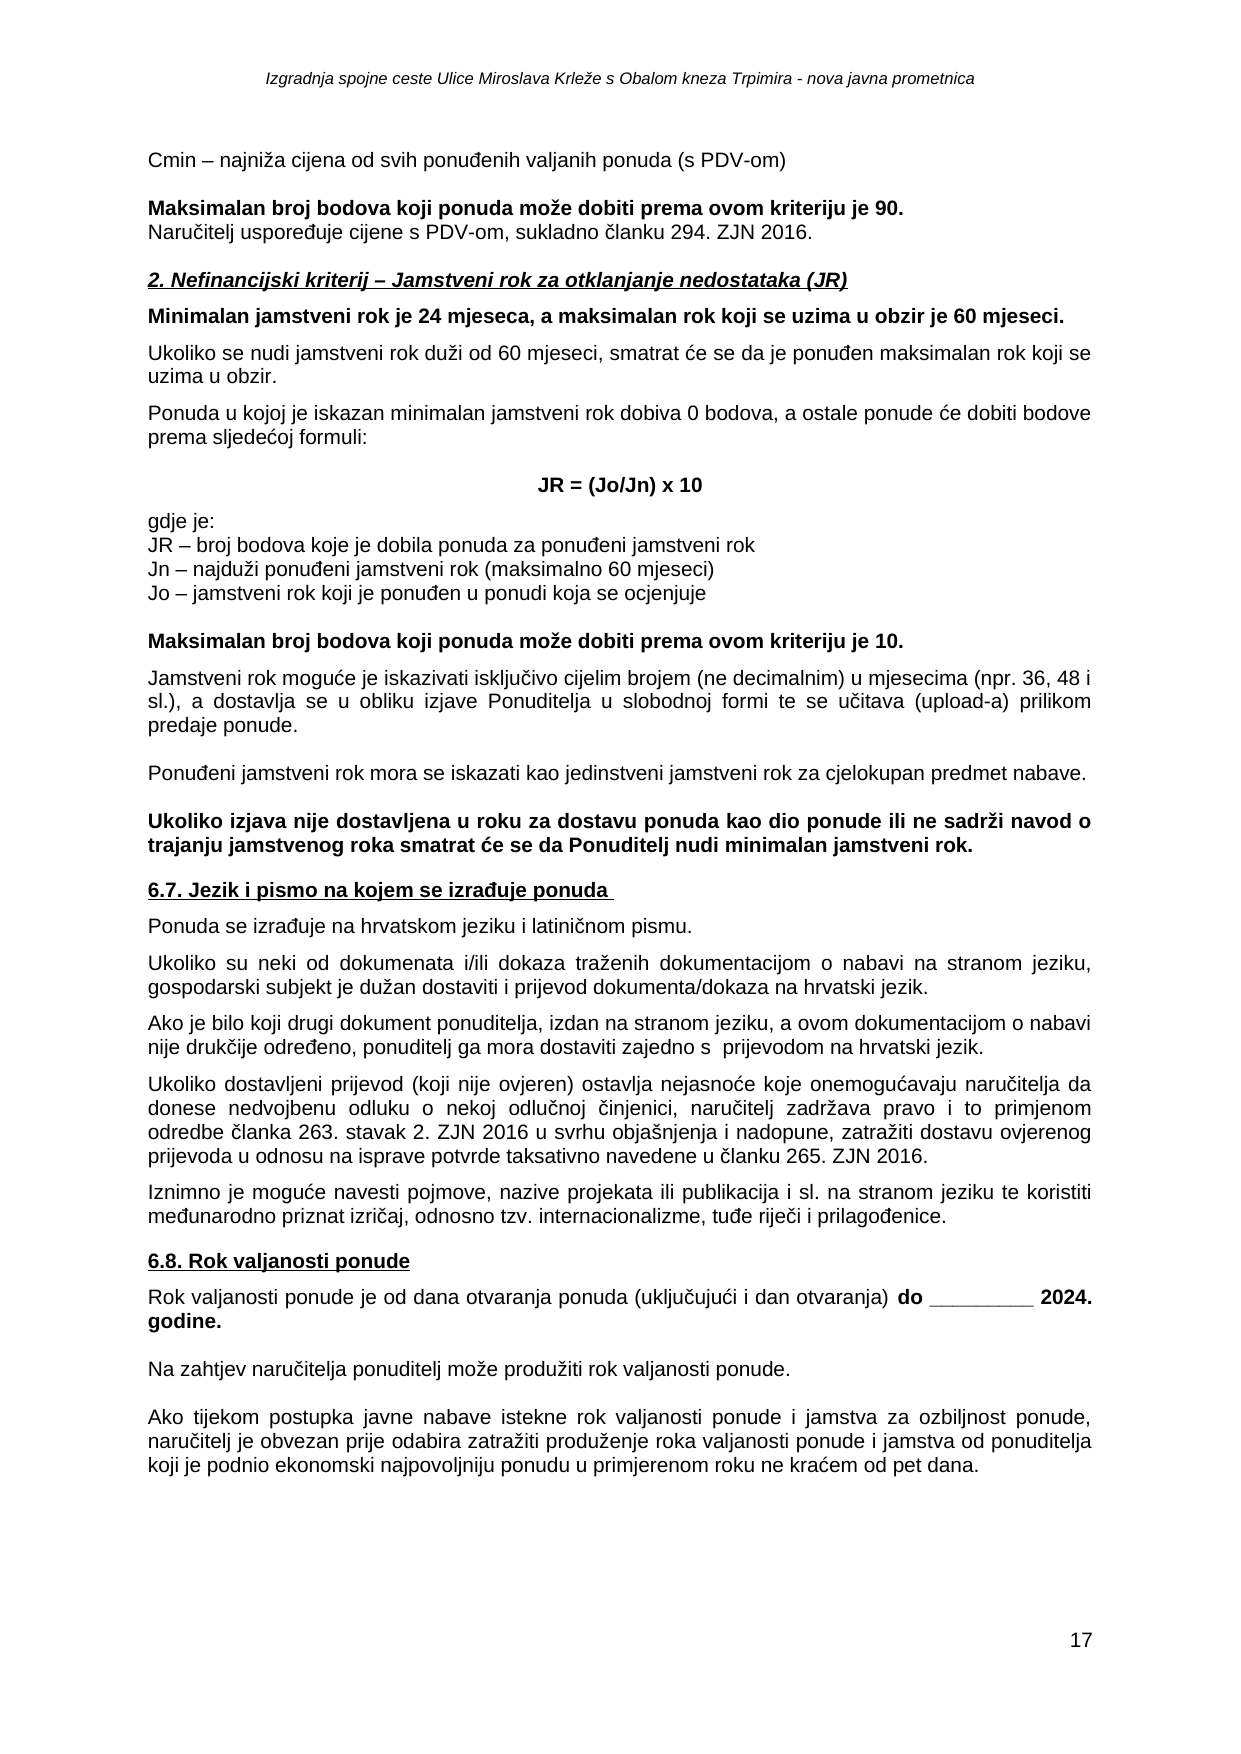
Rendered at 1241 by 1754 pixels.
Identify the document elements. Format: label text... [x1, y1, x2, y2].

text Jo – jamstveni rok koji je ponuđen u ponudi koja se ocjenjuje [148, 581, 1093, 605]
text JR = (Jo/Jn) x 10 [148, 473, 1093, 497]
text gdje je: [148, 509, 1093, 533]
text Ukoliko se nudi jamstveni rok duži od 60 mjeseci, smatrat će se da je ponuđen maksimalan rok koji se uzima u obzir. [148, 340, 1093, 388]
text JR – broj bodova koje je dobila ponuda za ponuđeni jamstveni rok [148, 533, 1093, 557]
text Maksimalan broj bodova koji ponuda može dobiti prema ovom kriteriju je 90. [148, 196, 1057, 219]
text Ukoliko su neki od dokumenata i/ili dokaza traženih dokumentacijom o nabavi na stranom jeziku, gospodarski subjekt je dužan dostaviti i prijevod dokumenta/dokaza na hrvatski jezik. [148, 951, 1093, 999]
text 2. Nefinancijski kriterij – Jamstveni rok za otklanjanje nedostataka (JR) [148, 267, 1093, 291]
text Ponuđeni jamstveni rok mora se iskazati kao jedinstveni jamstveni rok za cjelokupan predmet nabave. [148, 761, 1093, 785]
text Minimalan jamstveni rok je 24 mjeseca, a maksimalan rok koji se uzima u obzir je 60 mjeseci. [148, 304, 1093, 328]
text Jamstveni rok moguće je iskazivati isključivo cijelim brojem (ne decimalnim) u mjesecima (npr. 36, 48 i sl.), a dostavlja se u obliku izjave Ponuditelja u slobodnoj formi te se učitava (upload-a) prilikom predaje ponude. [148, 665, 1093, 737]
text Rok valjanosti ponude je od dana otvaranja ponuda (uključujući i dan otvaranja) do _________ 2024. godine. [148, 1285, 1093, 1333]
text Maksimalan broj bodova koji ponuda može dobiti prema ovom kriteriju je 10. [148, 629, 1093, 653]
subtitle 6.7. Jezik i pismo na kojem se izrađuje ponuda [148, 878, 1093, 902]
text Ponuda se izrađuje na hrvatskom jeziku i latiničnom pismu. [148, 914, 1093, 938]
text Ako tijekom postupka javne nabave istekne rok valjanosti ponude i jamstva za ozbiljnost ponude, naručitelj je obvezan prije odabira zatražiti produženje roka valjanosti ponude i jamstva od ponuditelja koji je podnio ekonomski najpovoljniju ponudu u primjerenom roku ne kraćem od pet dana. [148, 1405, 1093, 1477]
text Ako je bilo koji drugi dokument ponuditelja, izdan na stranom jeziku, a ovom dokumentacijom o nabavi nije drukčije određeno, ponuditelj ga mora dostaviti zajedno s prijevodom na hrvatski jezik. [148, 1011, 1093, 1059]
text Naručitelj uspoređuje cijene s PDV-om, sukladno članku 294. ZJN 2016. [148, 219, 1093, 243]
subtitle 6.8. Rok valjanosti ponude [148, 1249, 1093, 1273]
text Iznimno je moguće navesti pojmove, nazive projekata ili publikacija i sl. na stranom jeziku te koristiti međunarodno priznat izričaj, odnosno tzv. internacionalizme, tuđe riječi i prilagođenice. [148, 1180, 1093, 1228]
text Cmin – najniža cijena od svih ponuđenih valjanih ponuda (s PDV-om) [148, 148, 1057, 172]
text Ukoliko dostavljeni prijevod (koji nije ovjeren) ostavlja nejasnoće koje onemogućavaju naručitelja da donese nedvojbenu odluku o nekoj odlučnoj činjenici, naručitelj zadržava pravo i to primjenom odredbe članka 263. stavak 2. ZJN 2016 u svrhu objašnjenja i nadopune, zatražiti dostavu ovjerenog prijevoda u odnosu na isprave potvrde taksativno navedene u članku 265. ZJN 2016. [148, 1072, 1093, 1167]
text Ponuda u kojoj je iskazan minimalan jamstveni rok dobiva 0 bodova, a ostale ponude će dobiti bodove prema sljedećoj formuli: [148, 401, 1093, 449]
text Na zahtjev naručitelja ponuditelj može produžiti rok valjanosti ponude. [148, 1357, 1093, 1381]
text Jn – najduži ponuđeni jamstveni rok (maksimalno 60 mjeseci) [148, 557, 1093, 581]
text Ukoliko izjava nije dostavljena u roku za dostavu ponuda kao dio ponude ili ne sadrži navod o trajanju jamstvenog roka smatrat će se da Ponuditelj nudi minimalan jamstveni rok. [148, 809, 1093, 857]
